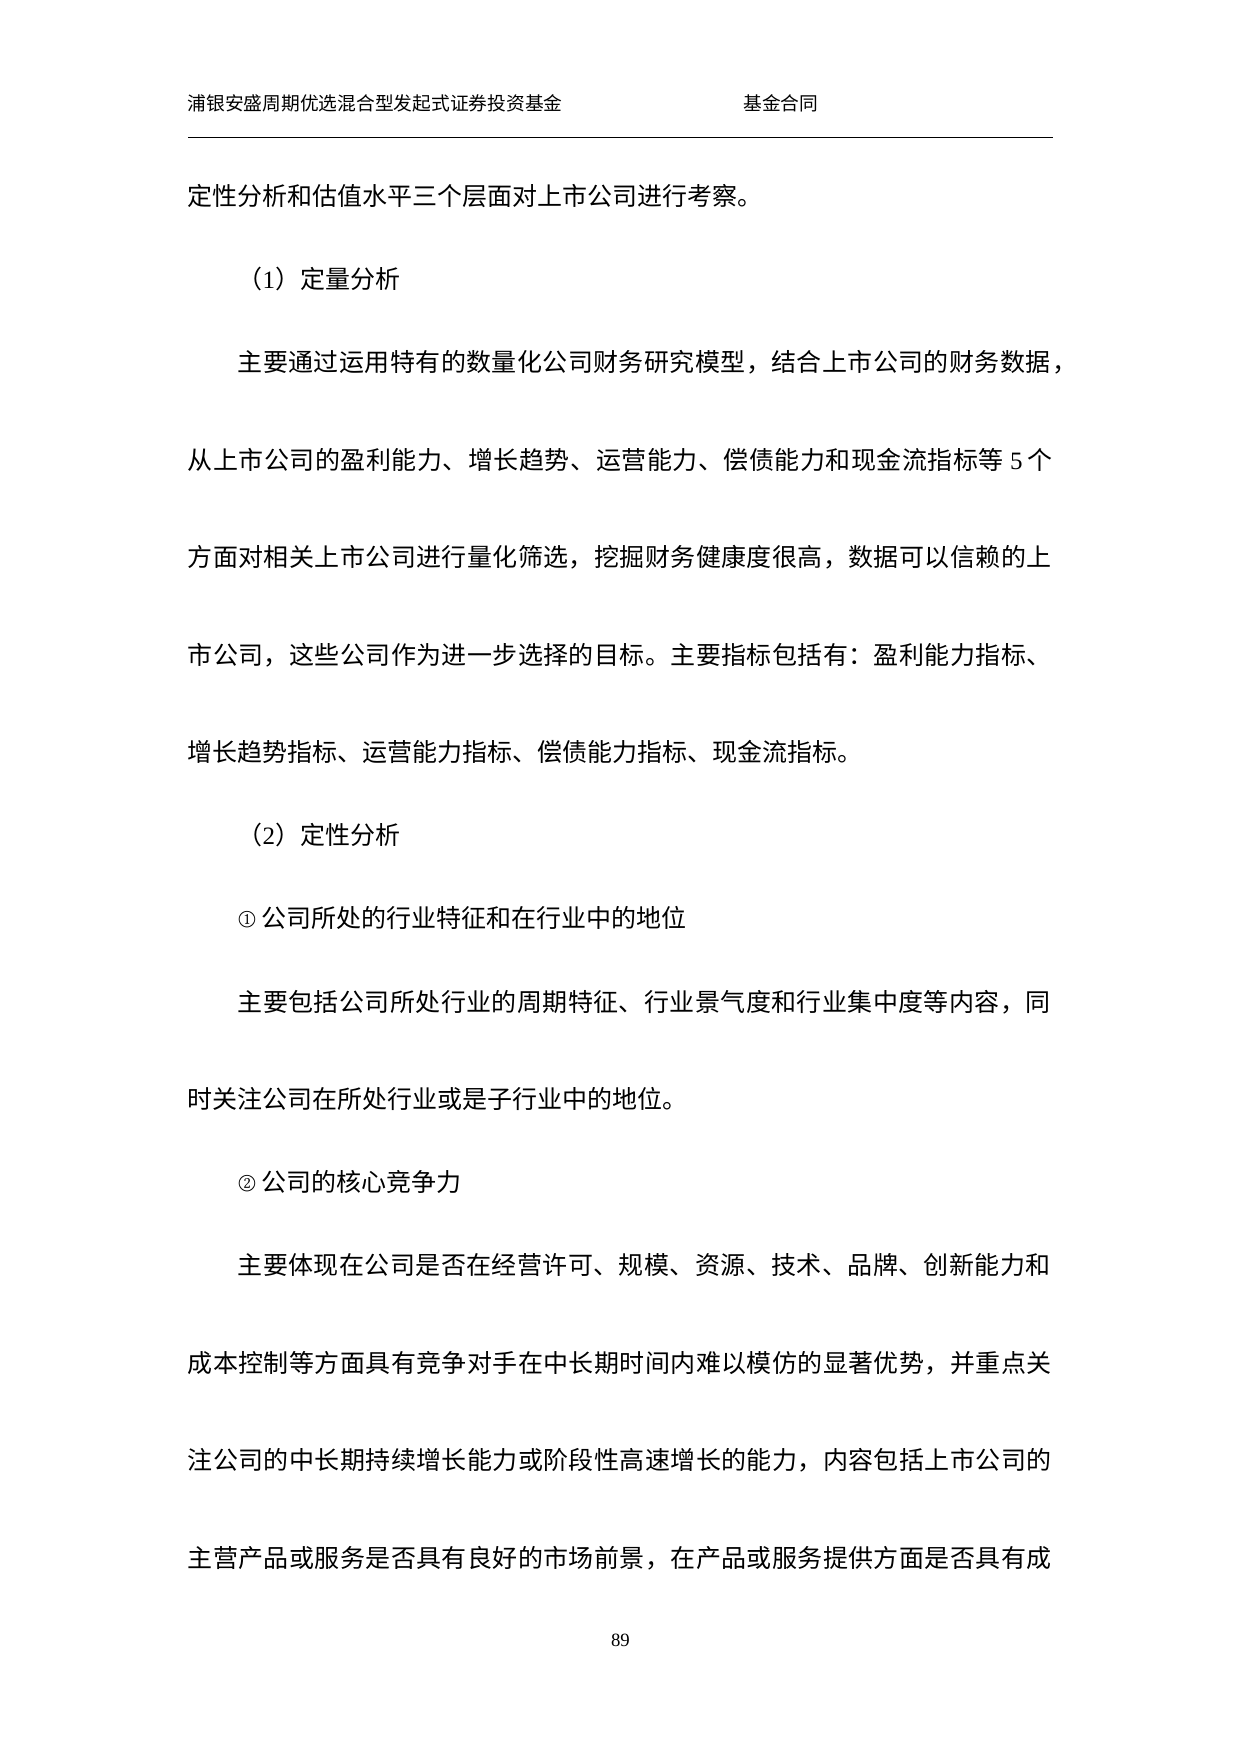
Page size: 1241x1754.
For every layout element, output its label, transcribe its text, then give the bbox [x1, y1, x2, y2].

text 主要包括公司所处行业的周期特征、行业景气度和行业集中度等内容，同时关注公司在所处行业或是子行业中的地位。 [187, 968, 1053, 1130]
text （2）定性分析 [187, 801, 1053, 866]
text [187, 162, 1053, 227]
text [187, 1231, 1053, 1589]
text 主要通过运用特有的数量化公司财务研究模型，结合上市公司的财务数据，从上市公司的盈利能力、增长趋势、运营能力、偿债能力和现金流指标等5个方面对相关上市公司进行量化筛选，挖掘财务健康度很高，数据可以信赖的上市公司，这些公司作为进一步选择的目标。主要指标包括有：盈利能力指标、增长趋势指标、运营能力指标、偿债能力指标、现金流指标。 [187, 328, 1053, 783]
text ①公司所处的行业特征和在行业中的地位 [187, 884, 1053, 949]
text （1）定量分析 [187, 245, 1053, 310]
text ②公司的核心竞争力 [187, 1148, 1053, 1213]
